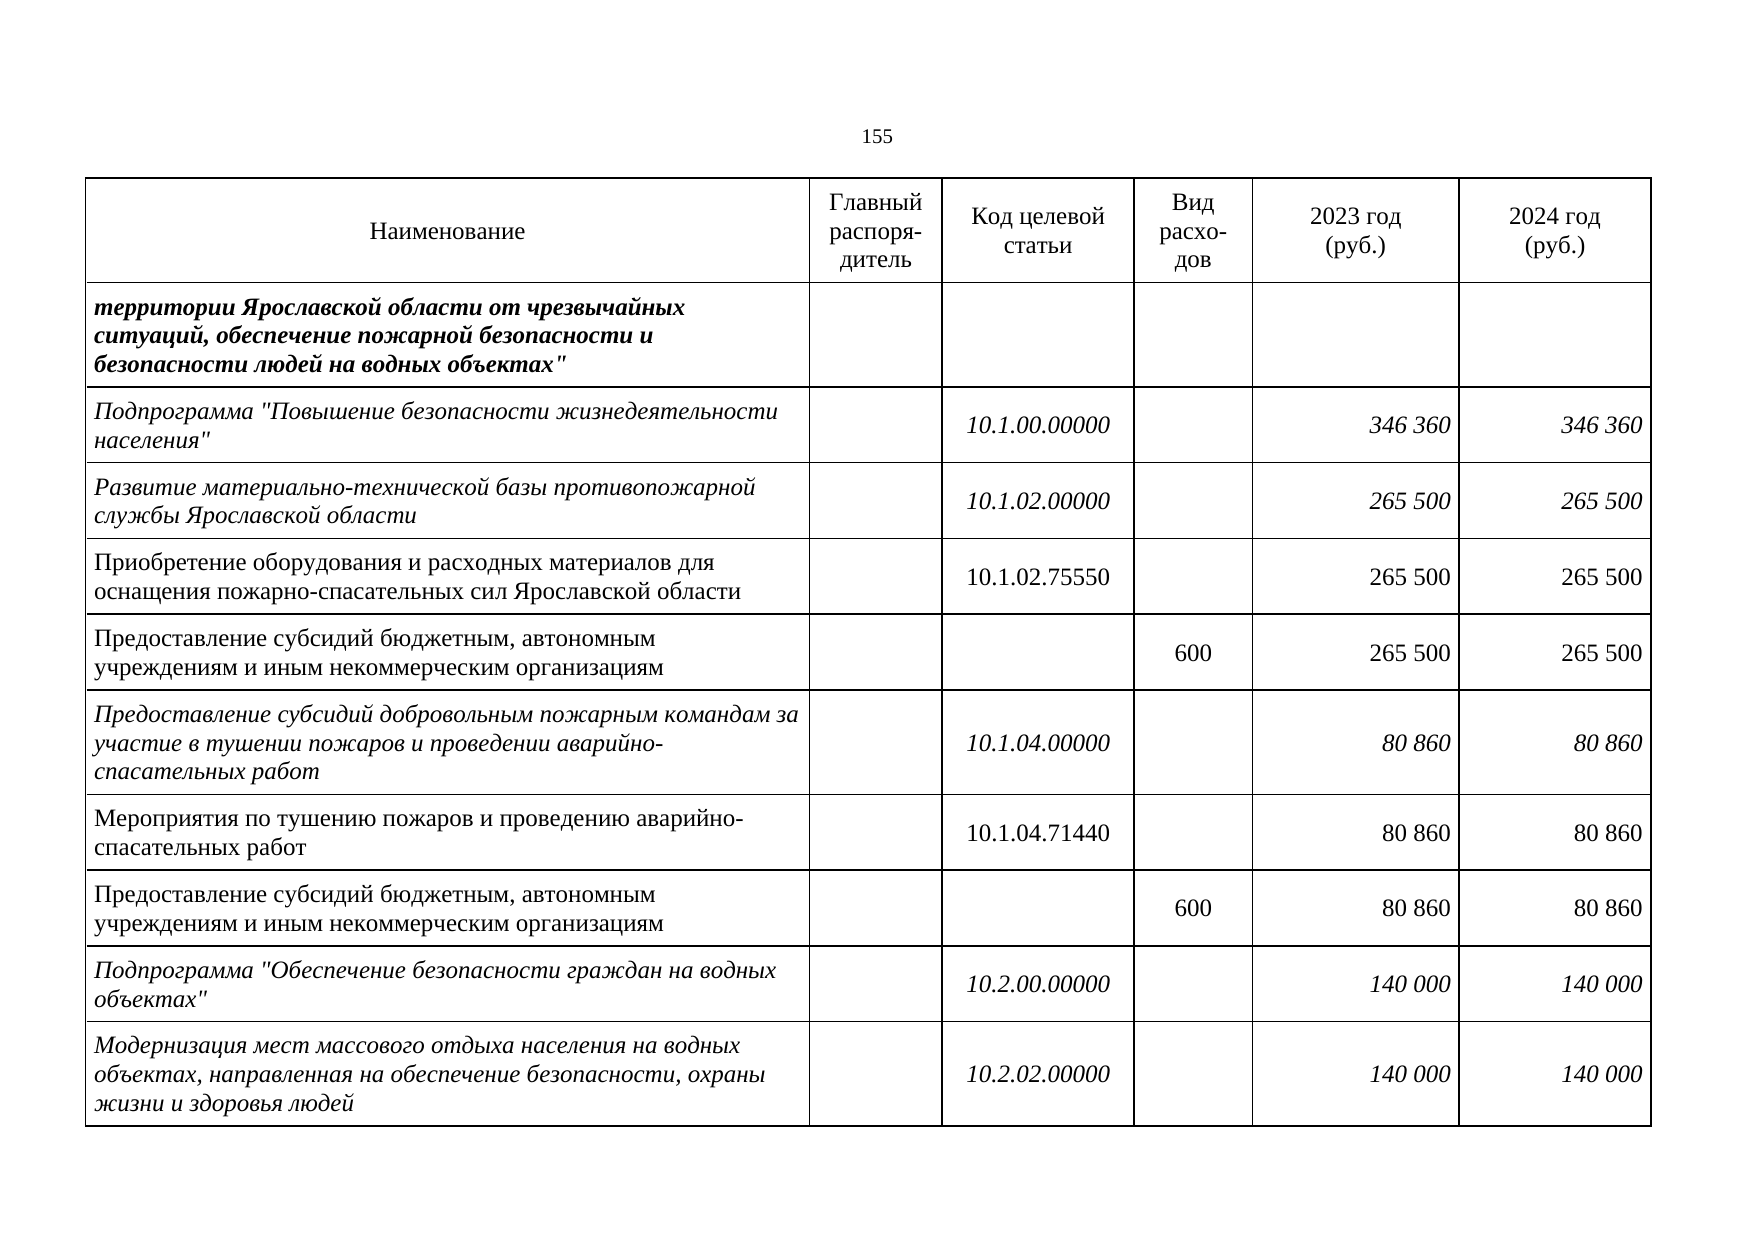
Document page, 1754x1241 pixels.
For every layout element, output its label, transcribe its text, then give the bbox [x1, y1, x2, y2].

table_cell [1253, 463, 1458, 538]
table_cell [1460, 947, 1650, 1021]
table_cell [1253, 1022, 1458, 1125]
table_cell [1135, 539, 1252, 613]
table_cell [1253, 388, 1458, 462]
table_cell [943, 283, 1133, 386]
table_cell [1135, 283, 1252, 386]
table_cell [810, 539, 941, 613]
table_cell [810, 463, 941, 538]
table_header 2024 год (руб.) [1460, 179, 1650, 282]
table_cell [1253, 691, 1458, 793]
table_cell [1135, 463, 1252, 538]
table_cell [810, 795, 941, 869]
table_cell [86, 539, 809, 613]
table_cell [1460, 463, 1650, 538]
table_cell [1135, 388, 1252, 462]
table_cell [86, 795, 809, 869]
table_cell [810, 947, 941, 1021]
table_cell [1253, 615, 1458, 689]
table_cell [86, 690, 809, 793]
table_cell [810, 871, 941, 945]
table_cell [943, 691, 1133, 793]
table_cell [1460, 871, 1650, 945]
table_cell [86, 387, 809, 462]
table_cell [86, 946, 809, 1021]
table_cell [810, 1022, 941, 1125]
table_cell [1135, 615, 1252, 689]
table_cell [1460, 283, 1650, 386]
table_header Вид расхо- дов [1135, 179, 1252, 282]
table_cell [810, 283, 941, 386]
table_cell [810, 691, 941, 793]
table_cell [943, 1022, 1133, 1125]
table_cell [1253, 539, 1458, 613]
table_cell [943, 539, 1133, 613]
table_header 2023 год (руб.) [1253, 179, 1458, 282]
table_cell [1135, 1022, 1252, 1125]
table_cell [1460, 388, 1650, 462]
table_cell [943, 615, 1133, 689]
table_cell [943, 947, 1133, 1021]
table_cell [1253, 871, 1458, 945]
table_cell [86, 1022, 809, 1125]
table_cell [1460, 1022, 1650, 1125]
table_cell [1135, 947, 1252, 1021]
table_header Главный распоря-дитель [810, 179, 941, 282]
table_header Наименование [86, 179, 809, 282]
table_header Код целевой статьи [943, 179, 1133, 282]
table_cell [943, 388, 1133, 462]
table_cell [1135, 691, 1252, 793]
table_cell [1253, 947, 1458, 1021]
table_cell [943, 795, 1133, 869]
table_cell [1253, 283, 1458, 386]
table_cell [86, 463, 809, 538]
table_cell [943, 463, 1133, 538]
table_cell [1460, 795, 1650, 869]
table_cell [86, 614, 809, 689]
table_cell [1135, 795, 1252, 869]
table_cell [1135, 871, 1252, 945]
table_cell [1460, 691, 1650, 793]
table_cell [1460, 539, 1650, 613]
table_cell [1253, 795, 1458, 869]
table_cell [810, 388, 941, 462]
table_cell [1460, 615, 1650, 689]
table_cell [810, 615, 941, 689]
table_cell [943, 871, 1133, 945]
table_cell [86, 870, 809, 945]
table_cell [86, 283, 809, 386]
